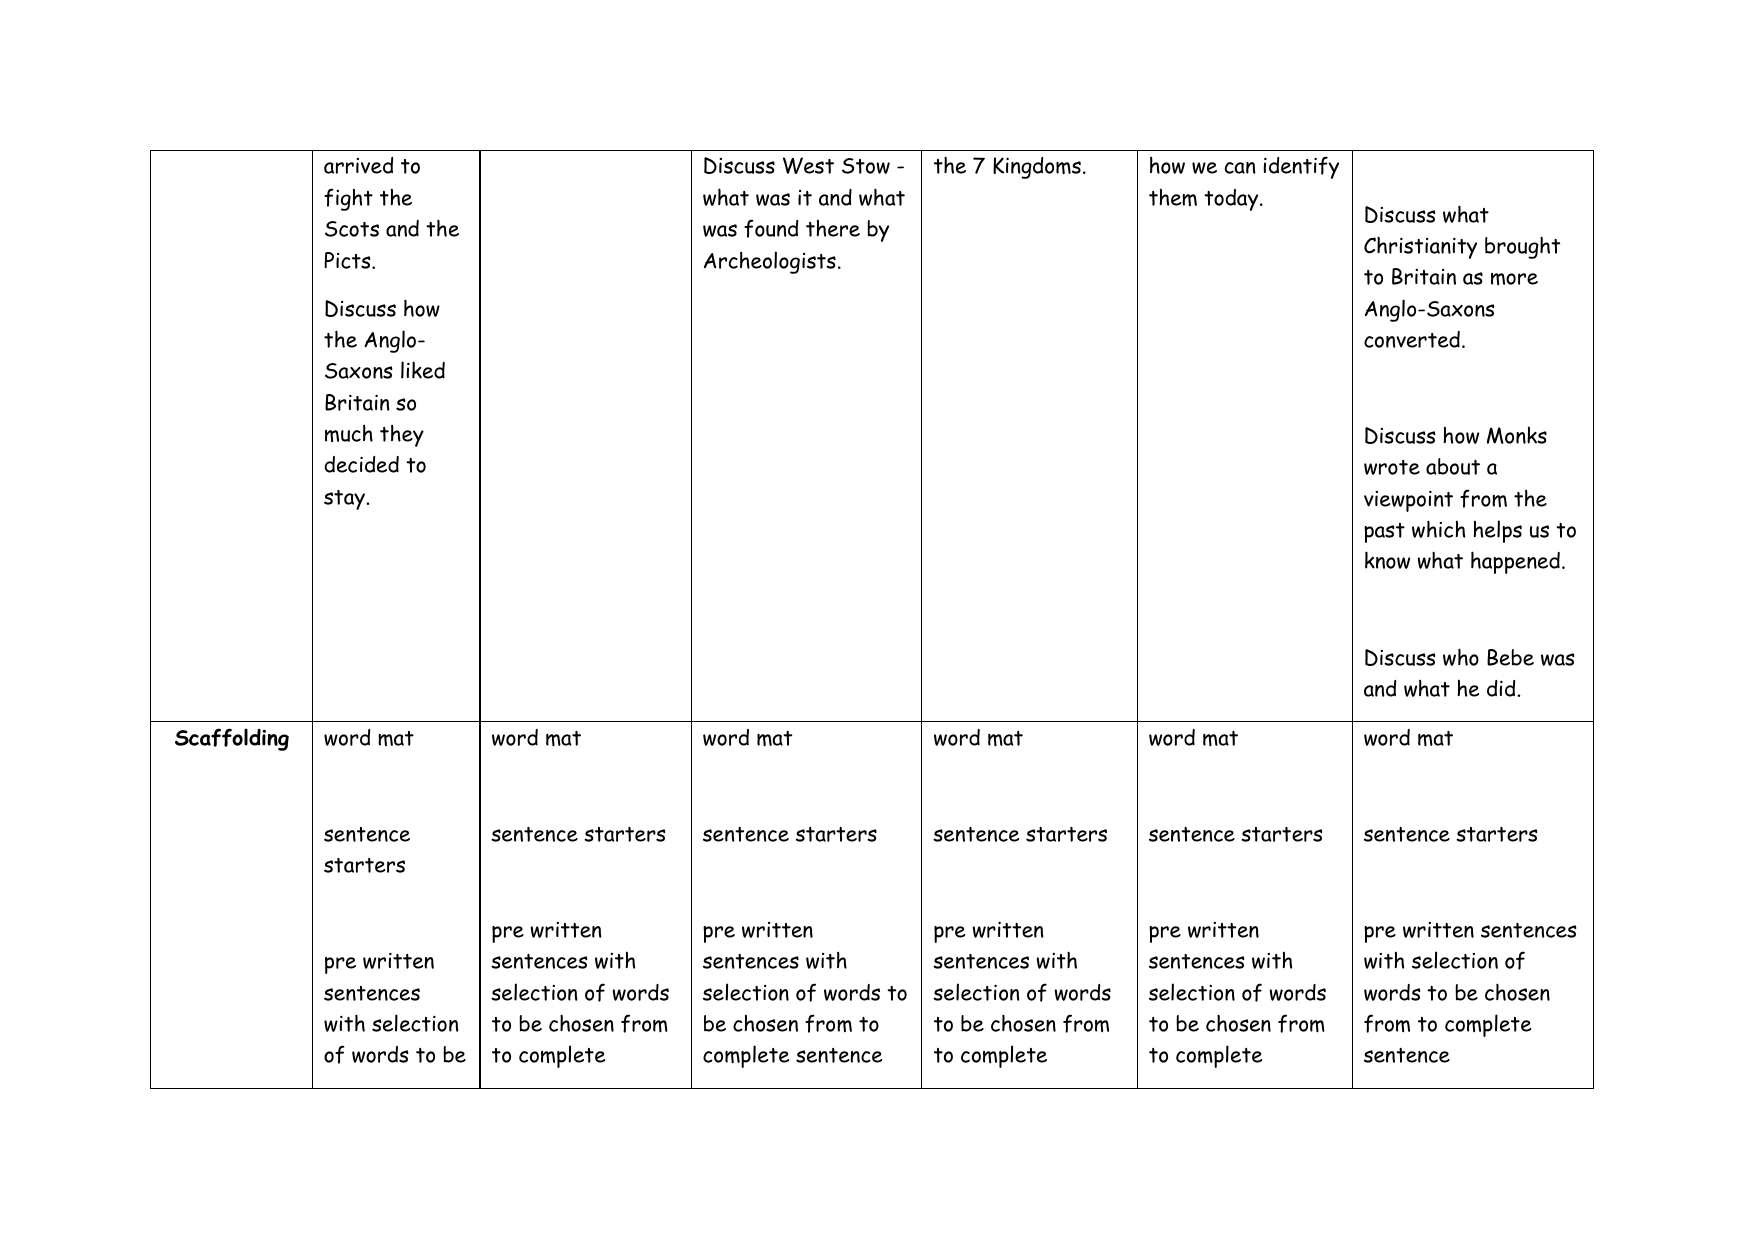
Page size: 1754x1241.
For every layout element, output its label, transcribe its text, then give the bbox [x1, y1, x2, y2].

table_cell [692, 151, 921, 721]
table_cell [1138, 722, 1352, 1087]
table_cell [151, 151, 312, 721]
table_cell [922, 151, 1137, 721]
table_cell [1138, 151, 1352, 721]
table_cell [481, 151, 691, 721]
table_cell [922, 722, 1137, 1087]
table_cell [313, 151, 479, 721]
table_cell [692, 722, 921, 1087]
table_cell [1353, 151, 1593, 721]
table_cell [1353, 722, 1593, 1087]
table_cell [481, 722, 691, 1087]
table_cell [313, 722, 479, 1087]
table_cell Scaffolding [151, 722, 312, 1087]
